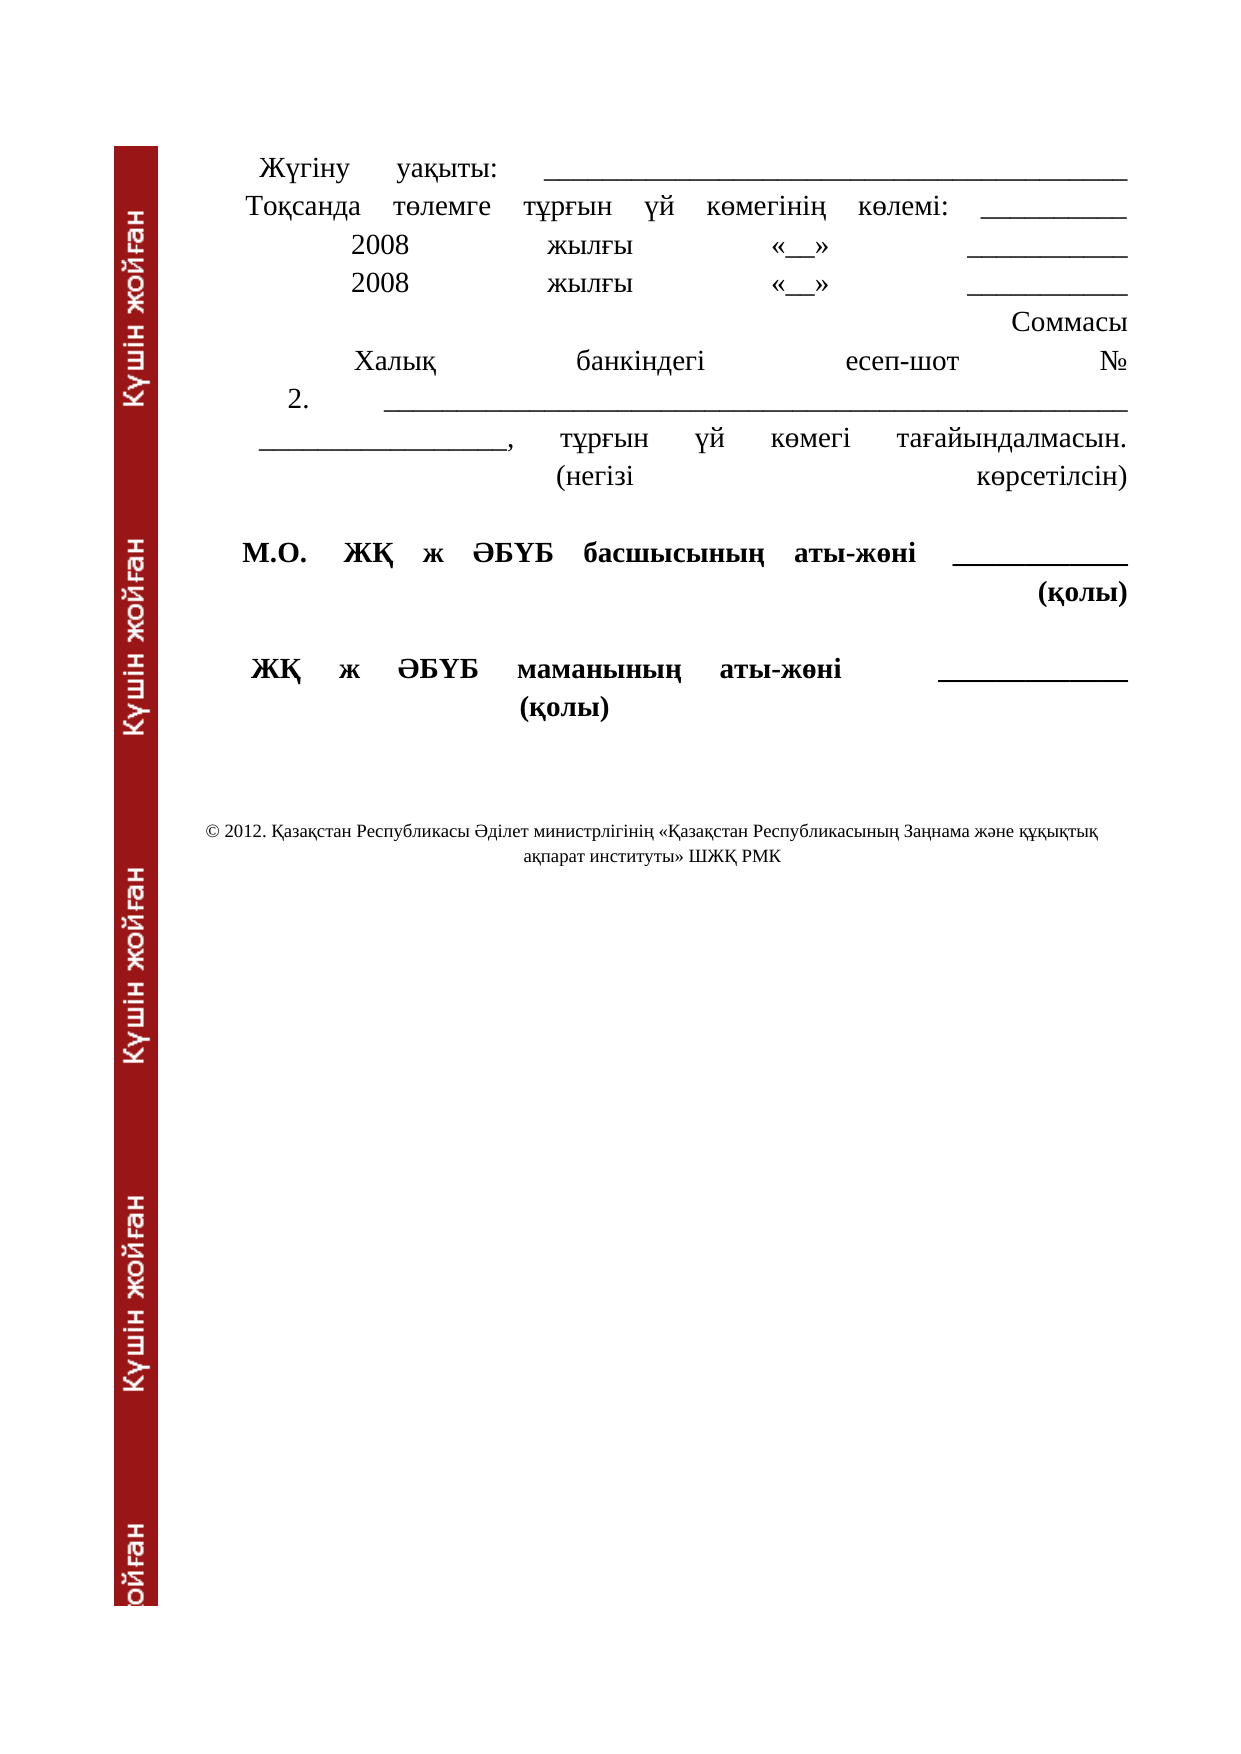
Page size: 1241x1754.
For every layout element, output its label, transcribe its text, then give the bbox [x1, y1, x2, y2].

text © 2012. Қазақстан Республикасы Әділет министрлігінің «Қазақстан Республикасының Заңнама және құқықтық ақпарат институты» ШЖҚ РМК [112, 820, 1128, 866]
picture [114, 146, 158, 150]
picture [114, 723, 158, 820]
picture [114, 866, 158, 1606]
